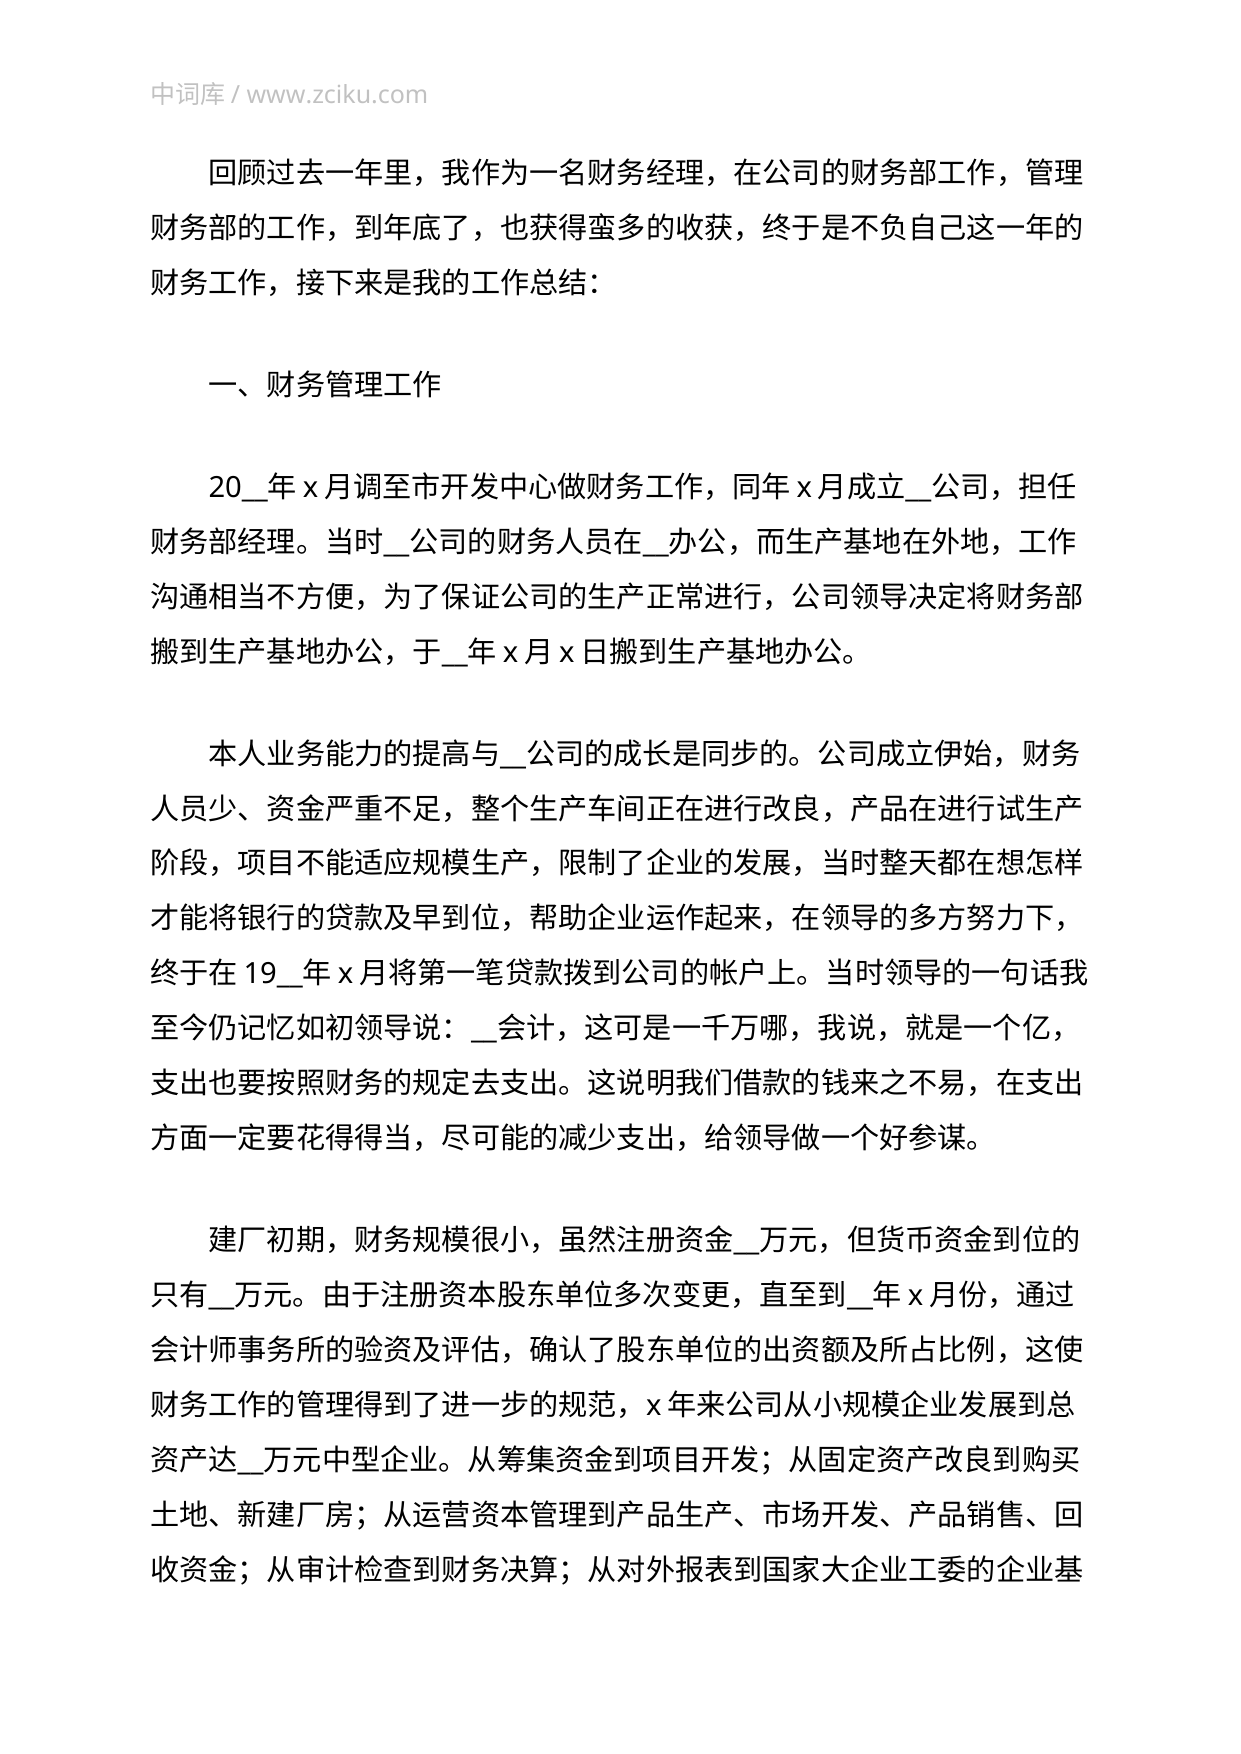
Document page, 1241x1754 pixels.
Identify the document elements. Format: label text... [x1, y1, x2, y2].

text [150, 1217, 1090, 1589]
text 本人业务能力的提高与__公司的成长是同步的。公司成立伊始，财务人员少、资金严重不足，整个生产车间正在进行改良，产品在进行试生产阶段，项目不能适应规模生产，限制了企业的发展，当时整天都在想怎样才能将银行的贷款及早到位，帮助企业运作起来，在领导的多方努力下，终于在19__年x月将第一笔贷款拨到公司的帐户上。当时领导的一句话我至今仍记忆如初领导说：__会计，这可是一千万哪，我说，就是一个亿，支出也要按照财务的规定去支出。这说明我们借款的钱来之不易，在支出方面一定要花得得当，尽可能的减少支出，给领导做一个好参谋。 [150, 730, 1090, 1157]
text 20__年x月调至市开发中心做财务工作，同年x月成立__公司，担任财务部经理。当时__公司的财务人员在__办公，而生产基地在外地，工作沟通相当不方便，为了保证公司的生产正常进行，公司领导决定将财务部搬到生产基地办公，于__年x月x日搬到生产基地办公。 [150, 463, 1090, 671]
text 回顾过去一年里，我作为一名财务经理，在公司的财务部工作，管理财务部的工作，到年底了，也获得蛮多的收获，终于是不负自己这一年的财务工作，接下来是我的工作总结： [150, 150, 1090, 302]
text 一、财务管理工作 [150, 362, 1090, 404]
